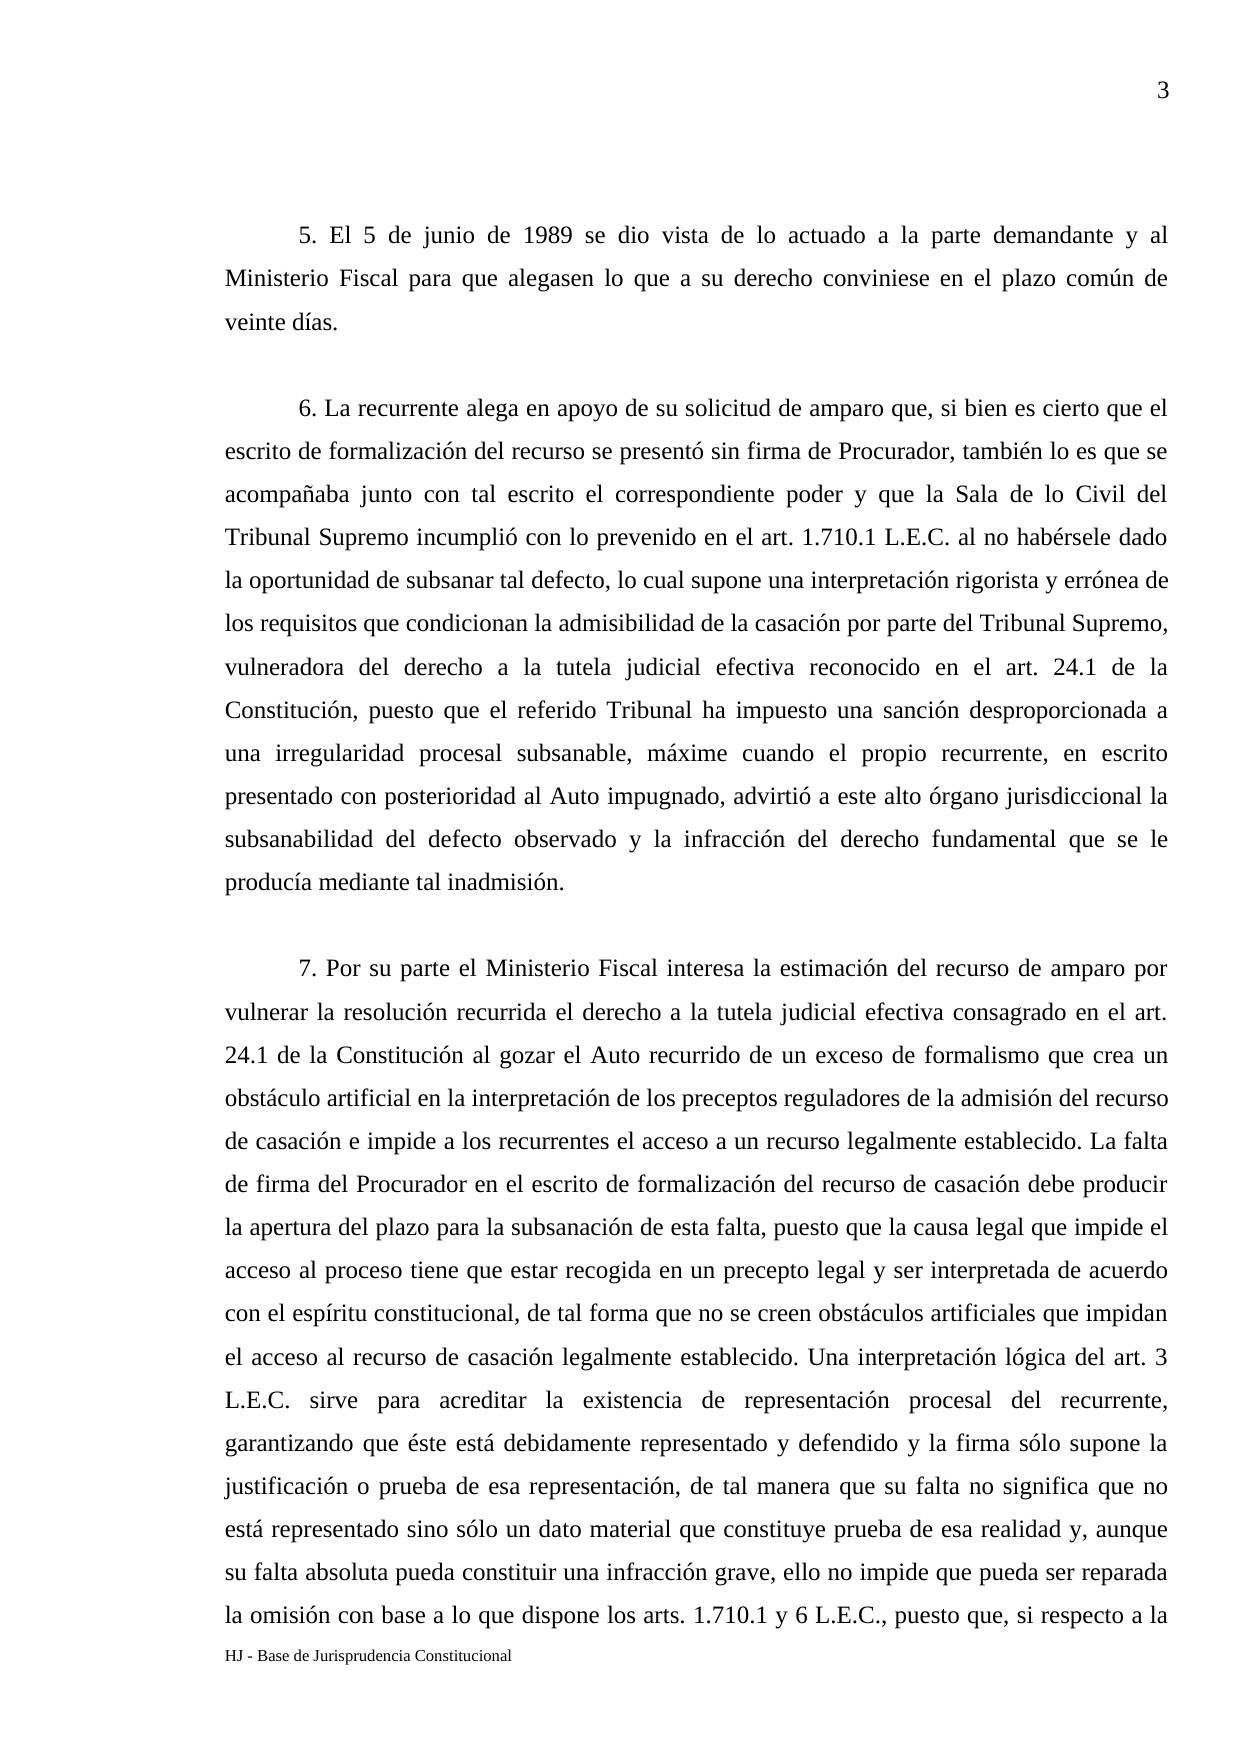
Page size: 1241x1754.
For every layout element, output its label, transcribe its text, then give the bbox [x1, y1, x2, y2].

text 5. El 5 de junio de 1989 se dio vista de lo actuado a la parte demandante y al Ministerio Fiscal para que alegasen lo que a su derecho conviniese en el plazo común de veinte días. [224, 220, 1169, 335]
text 6. La recurrente alega en apoyo de su solicitud de amparo que, si bien es cierto que el escrito de formalización del recurso se presentó sin firma de Procurador, también lo es que se acompañaba junto con tal escrito el correspondiente poder y que la Sala de lo Civil del Tribunal Supremo incumplió con lo prevenido en el art. 1.710.1 L.E.C. al no habérsele dado la oportunidad de subsanar tal defecto, lo cual supone una interpretación rigorista y errónea de los requisitos que condicionan la admisibilidad de la casación por parte del Tribunal Supremo, vulneradora del derecho a la tutela judicial efectiva reconocido en el art. 24.1 de la Constitución, puesto que el referido Tribunal ha impuesto una sanción desproporcionada a una irregularidad procesal subsanable, máxime cuando el propio recurrente, en escrito presentado con posterioridad al Auto impugnado, advirtió a este alto órgano jurisdiccional la subsanabilidad del defecto observado y la infracción del derecho fundamental que se le producía mediante tal inadmisión. [224, 393, 1169, 896]
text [224, 953, 1169, 1629]
